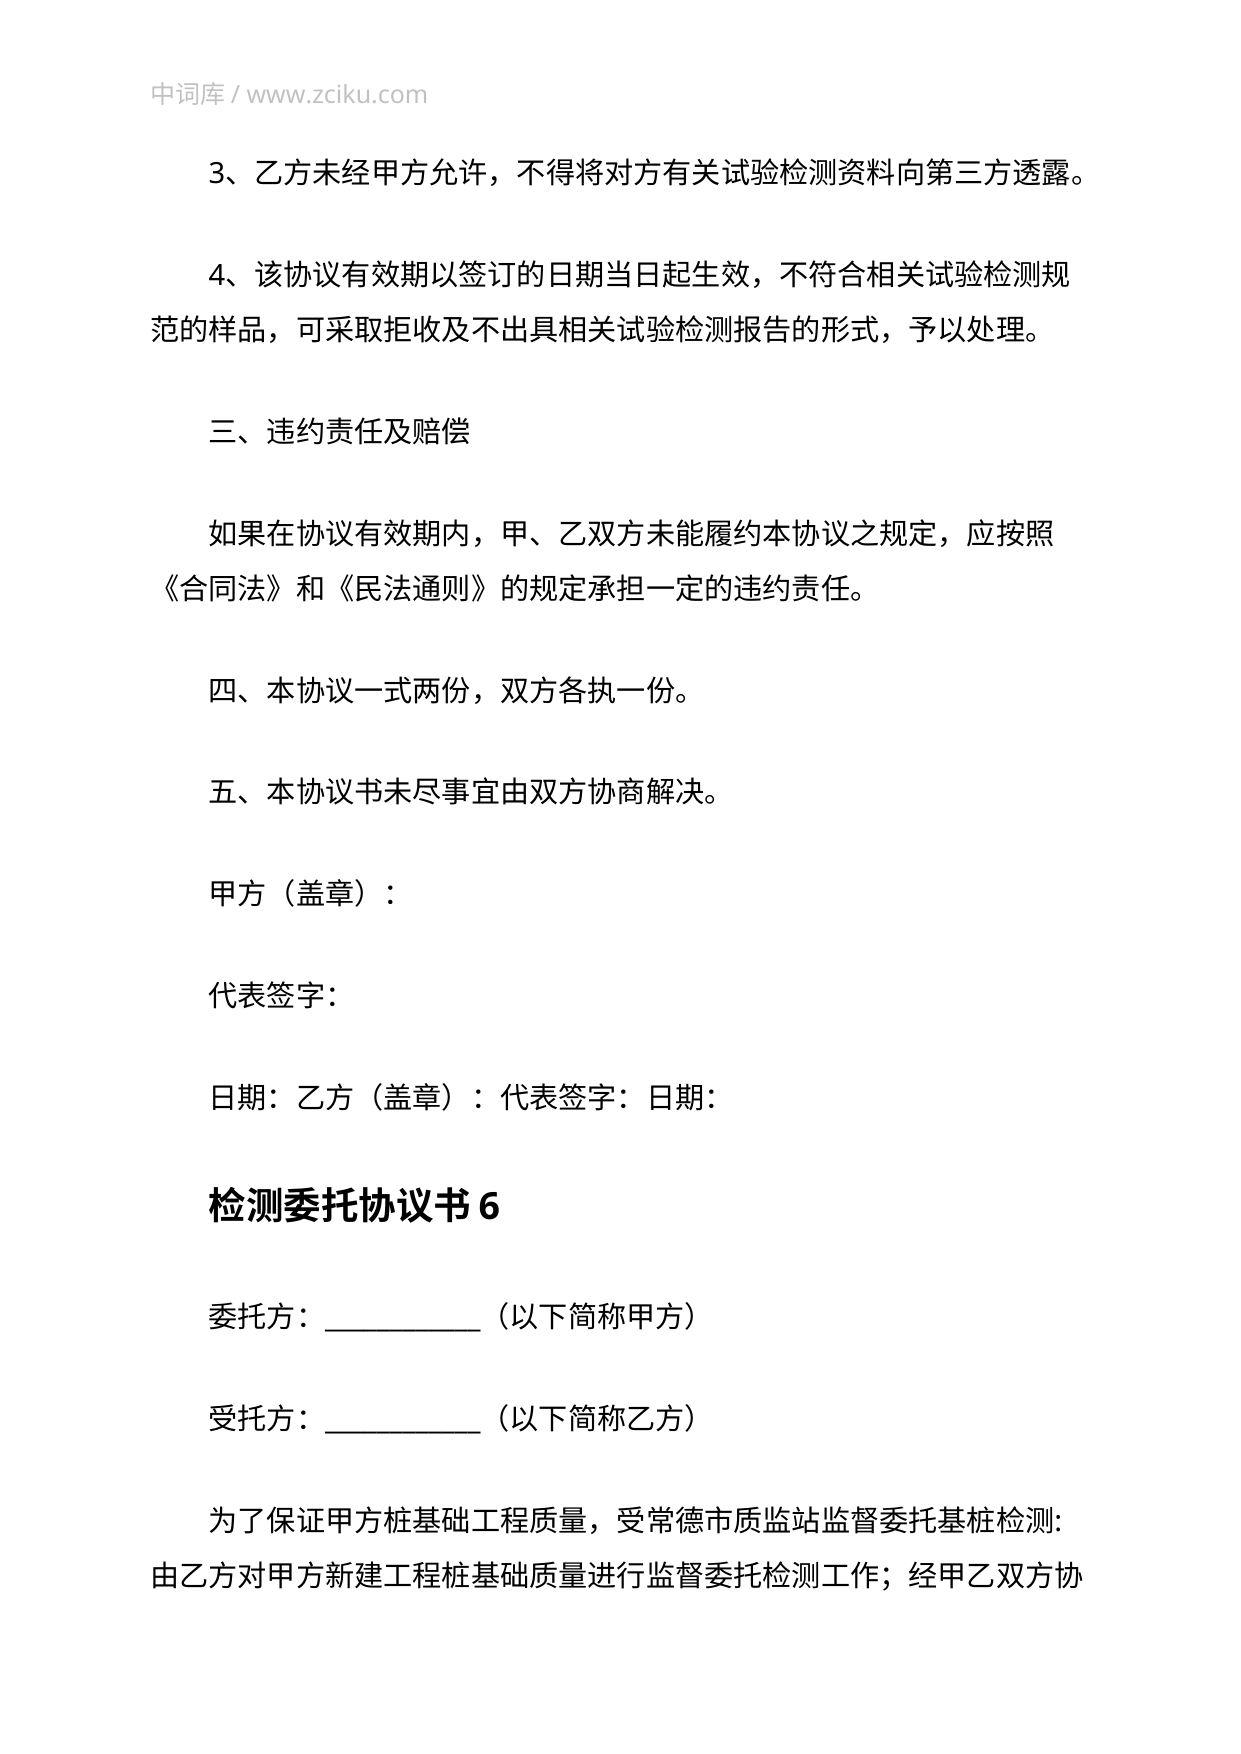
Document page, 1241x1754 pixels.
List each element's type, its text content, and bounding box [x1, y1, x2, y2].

text 如果在协议有效期内，甲、乙双方未能履约本协议之规定，应按照《合同法》和《民法通则》的规定承担一定的违约责任。 [150, 511, 1090, 608]
text 日期：乙方（盖章）：代表签字：日期： [150, 1074, 1090, 1117]
text 四、本协议一式两份，双方各执一份。 [150, 667, 1090, 709]
text 3、乙方未经甲方允许，不得将对方有关试验检测资料向第三方透露。 [150, 150, 1090, 192]
text 检测委托协议书6 [150, 1176, 1090, 1231]
text 4、该协议有效期以签订的日期当日起生效，不符合相关试验检测规范的样品，可采取拒收及不出具相关试验检测报告的形式，予以处理。 [150, 252, 1090, 349]
text 甲方（盖章）： [150, 871, 1090, 913]
text 代表签字： [150, 972, 1090, 1015]
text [150, 1498, 1090, 1595]
text 委托方：____________（以下简称甲方） [150, 1294, 1090, 1336]
text 三、违约责任及赔偿 [150, 409, 1090, 451]
text 五、本协议书未尽事宜由双方协商解决。 [150, 769, 1090, 811]
text 受托方：____________（以下简称乙方） [150, 1396, 1090, 1438]
